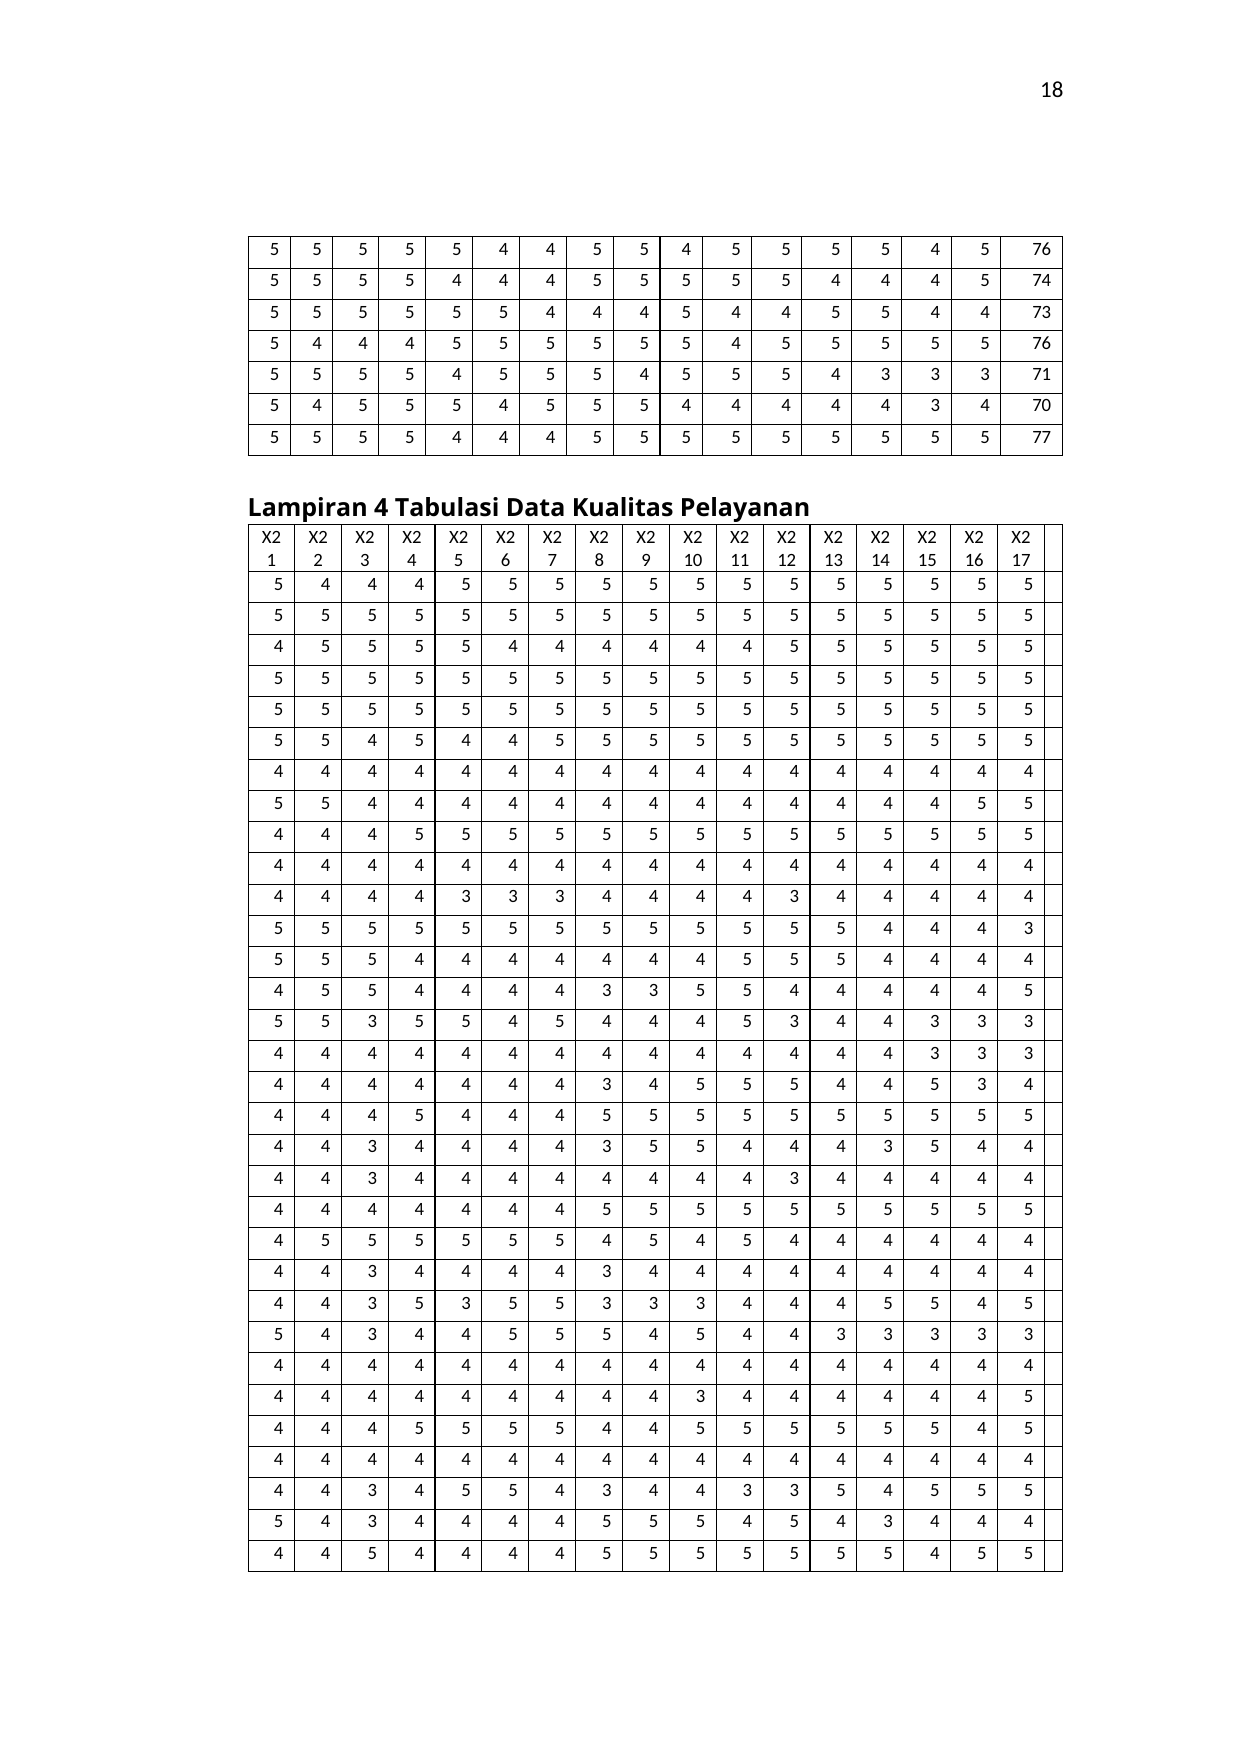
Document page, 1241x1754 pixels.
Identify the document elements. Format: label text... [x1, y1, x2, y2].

table_header KUESIONER Identitas Responden Nama : ………………….... (boleh tidak diisi) Alamat : ………………………………….. Jenis Kelamin : Laki-laki Perempuan Usia : 17 th – 25 th 26 th -35 th 36 th – 40 th > 40 th Pendidikan Terakhir : SD SMP SMA S1 S2 Pendapatan : ……………………. Penghasilan Per Bulan < Rp 1.000.000 Rp 1.000.000 – Rp 5.000.000 Rp. 5.000.000 – Rp. 10.000.000 > Rp. 10.000.000 Pekerjaan : Pengusaha Karyawan Swasta PNS/TNI/POLRI Mahasiswa Lainnya Petunjuk Pengisian Jawablah pertanyaan ini dengan jujur dan benar. Bacalah terlebih dahulu pertanyaan dengan cermat sebelum anda memulai untuk menjawabnya. Pilihlah salah satu jawaban yang tersedia dengan memberikan tanda checlist ( ) pada salah satu jawaban yang anda anggap paling benar. Keterangan: SS : Sangat Setuju TS : Tidak Setuju N : Netral SS : Sangat Setuju STS : Sangat Tidak Setuju Loyalitas Pelanggan Relationship Marketing Kualitas Pelayanan C.Harga Lampiran 2 Tabulasi Data Loyalitas Pelanggan Lampiran 3 Tabulasi Data Relationship Marketing Lampiran 4 Tabulasi Data Kualitas Pelayanan Lampiran 5 Tabulasi Data Harga Lampiran 6 Transformasi Data Loyalitas Pelanggan Lampiran 7 Transformasi Data Relationship Marketing Lampiran 8 Transformasi Data Kualitas Pelayanan Lampiran 9 Transformasi Data Harga Lampiran 10 Uji Validitas Loyalitas Pelanggan Lampiran 11 Uji Validitas Relationship Marketing Lampiran 12 Uji Validitas Kualitas Pelayanan Lampiran 13 Uji Validitas Harga Lampiran 14 Uji Reliabilitas Loyalitas Pelanggan Lampiran 15 Uji Reliabilitas Relationship Marketing Lampiran 16 Uji Reliabilitas Kualitas Pelayanan Lampiran 17 Uji Reliabilitas Harga Lampiran 18 Uji Statistik Deskriptif Lampiran 19 Uji Normalitas Lampiran 20 Uji Multikolonieritas Lampiran 21 Uji Heteroskedastisitas Lampiran 22 Analisis Regresi Linier Berganda Lampiran 23 Uji t Lampiran 24 Uji F Lampiran 25 Koefisien Determinasi Lampiran 26 Tabel r [236, 236, 1062, 1572]
